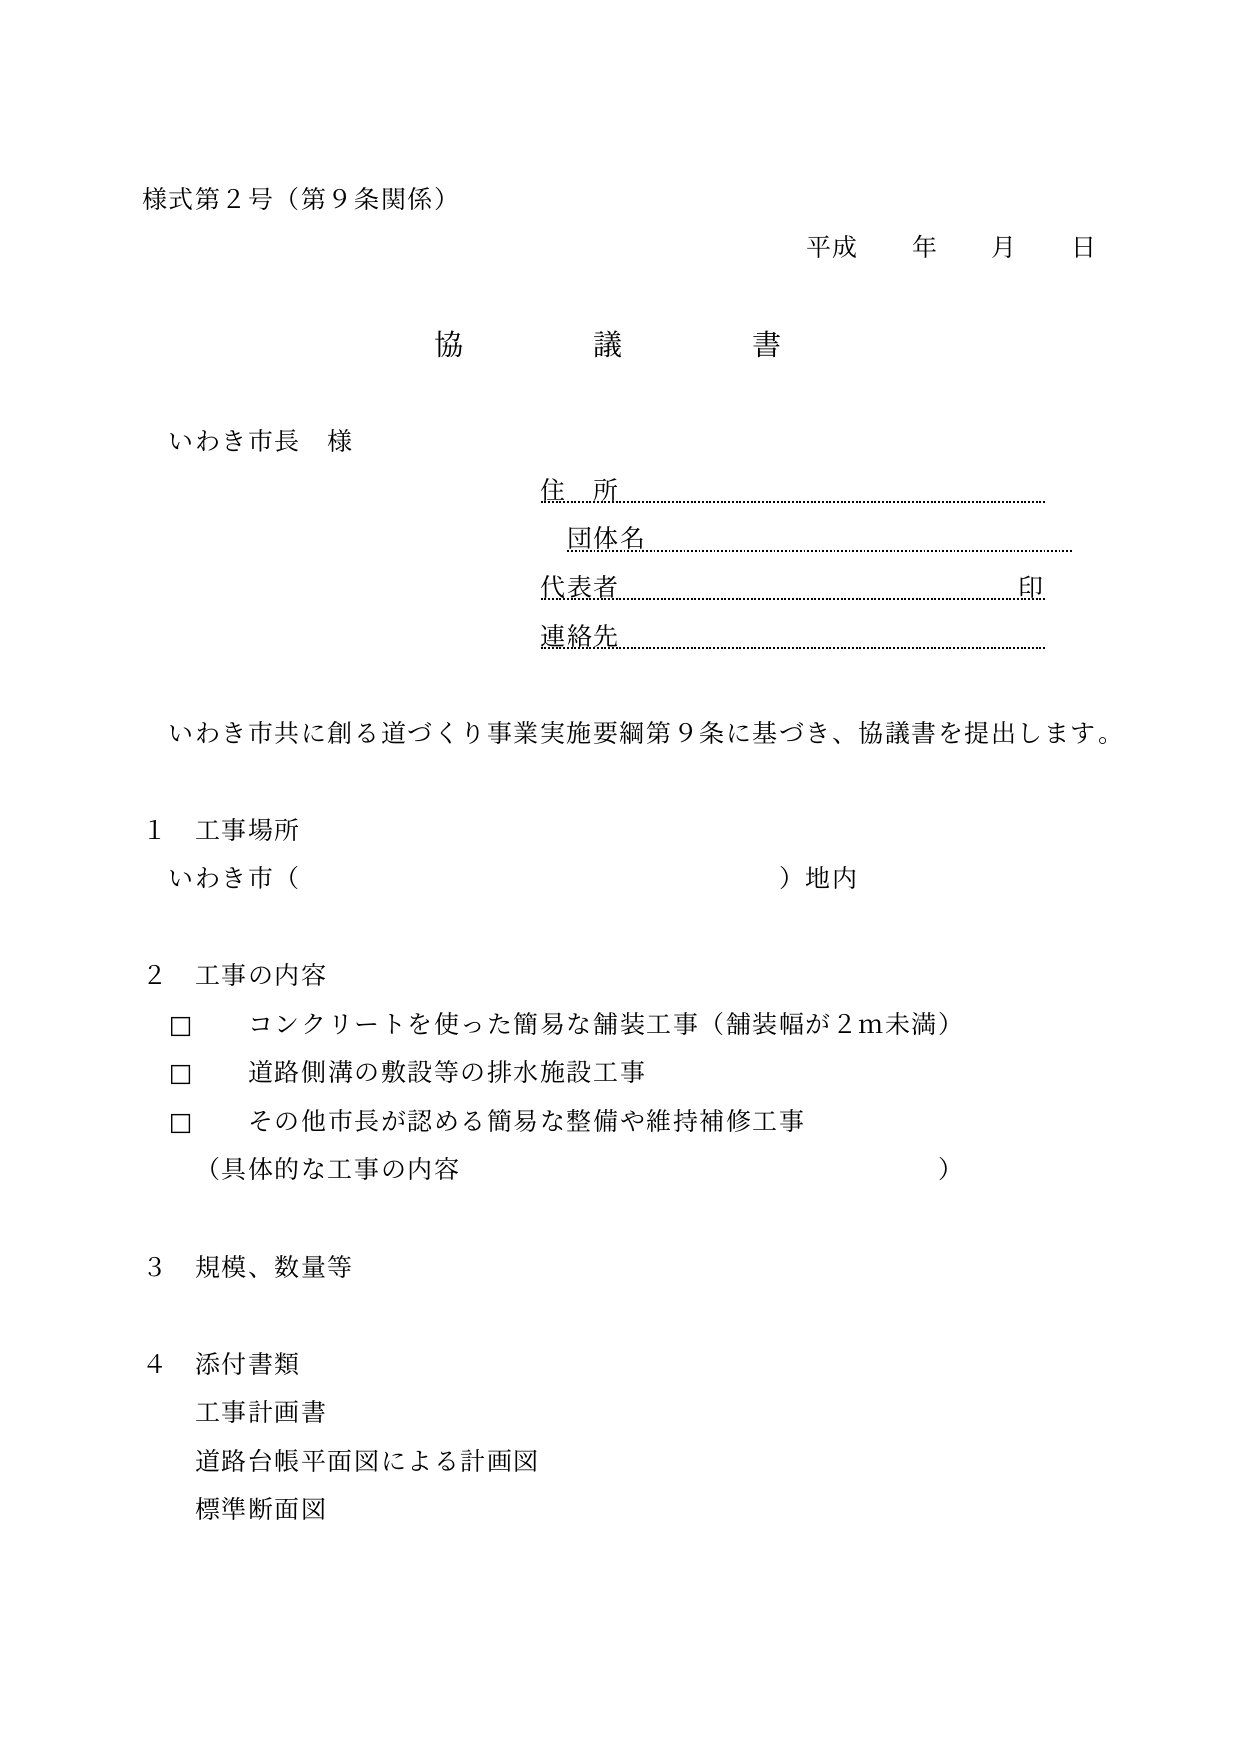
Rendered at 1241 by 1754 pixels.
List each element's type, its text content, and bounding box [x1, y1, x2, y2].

text １ 工事場所 [142, 804, 1098, 853]
text 標準断面図 [142, 1484, 1098, 1532]
list コンクリートを使った簡易な舗装工事（舗装幅が２ｍ未満） [168, 998, 992, 1047]
text 連絡先 [142, 610, 1098, 658]
list 道路側溝の敷設等の排水施設工事 [168, 1047, 992, 1095]
text 協 議 書 [142, 319, 1098, 367]
text 団体名 [142, 513, 1098, 561]
text ２ 工事の内容 [142, 950, 992, 998]
text 住 所 [142, 464, 1098, 513]
text ４ 添付書類 [142, 1338, 1098, 1387]
text 道路台帳平面図による計画図 [142, 1435, 1098, 1484]
text 工事計画書 [142, 1387, 1098, 1435]
text いわき市（ ）地内 [142, 853, 1098, 901]
text 様式第２号（第９条関係） [142, 173, 1098, 222]
text 代表者 印 [142, 561, 1098, 610]
text ３ 規模、数量等 [142, 1241, 1098, 1289]
text いわき市共に創る道づくり事業実施要綱第９条に基づき、協議書を提出します。 [142, 707, 1098, 756]
text いわき市長 様 [142, 416, 1098, 464]
text （具体的な工事の内容 ） [142, 1144, 992, 1192]
list その他市長が認める簡易な整備や維持補修工事 [168, 1095, 992, 1144]
text 平成 年 月 日 [142, 222, 1098, 270]
